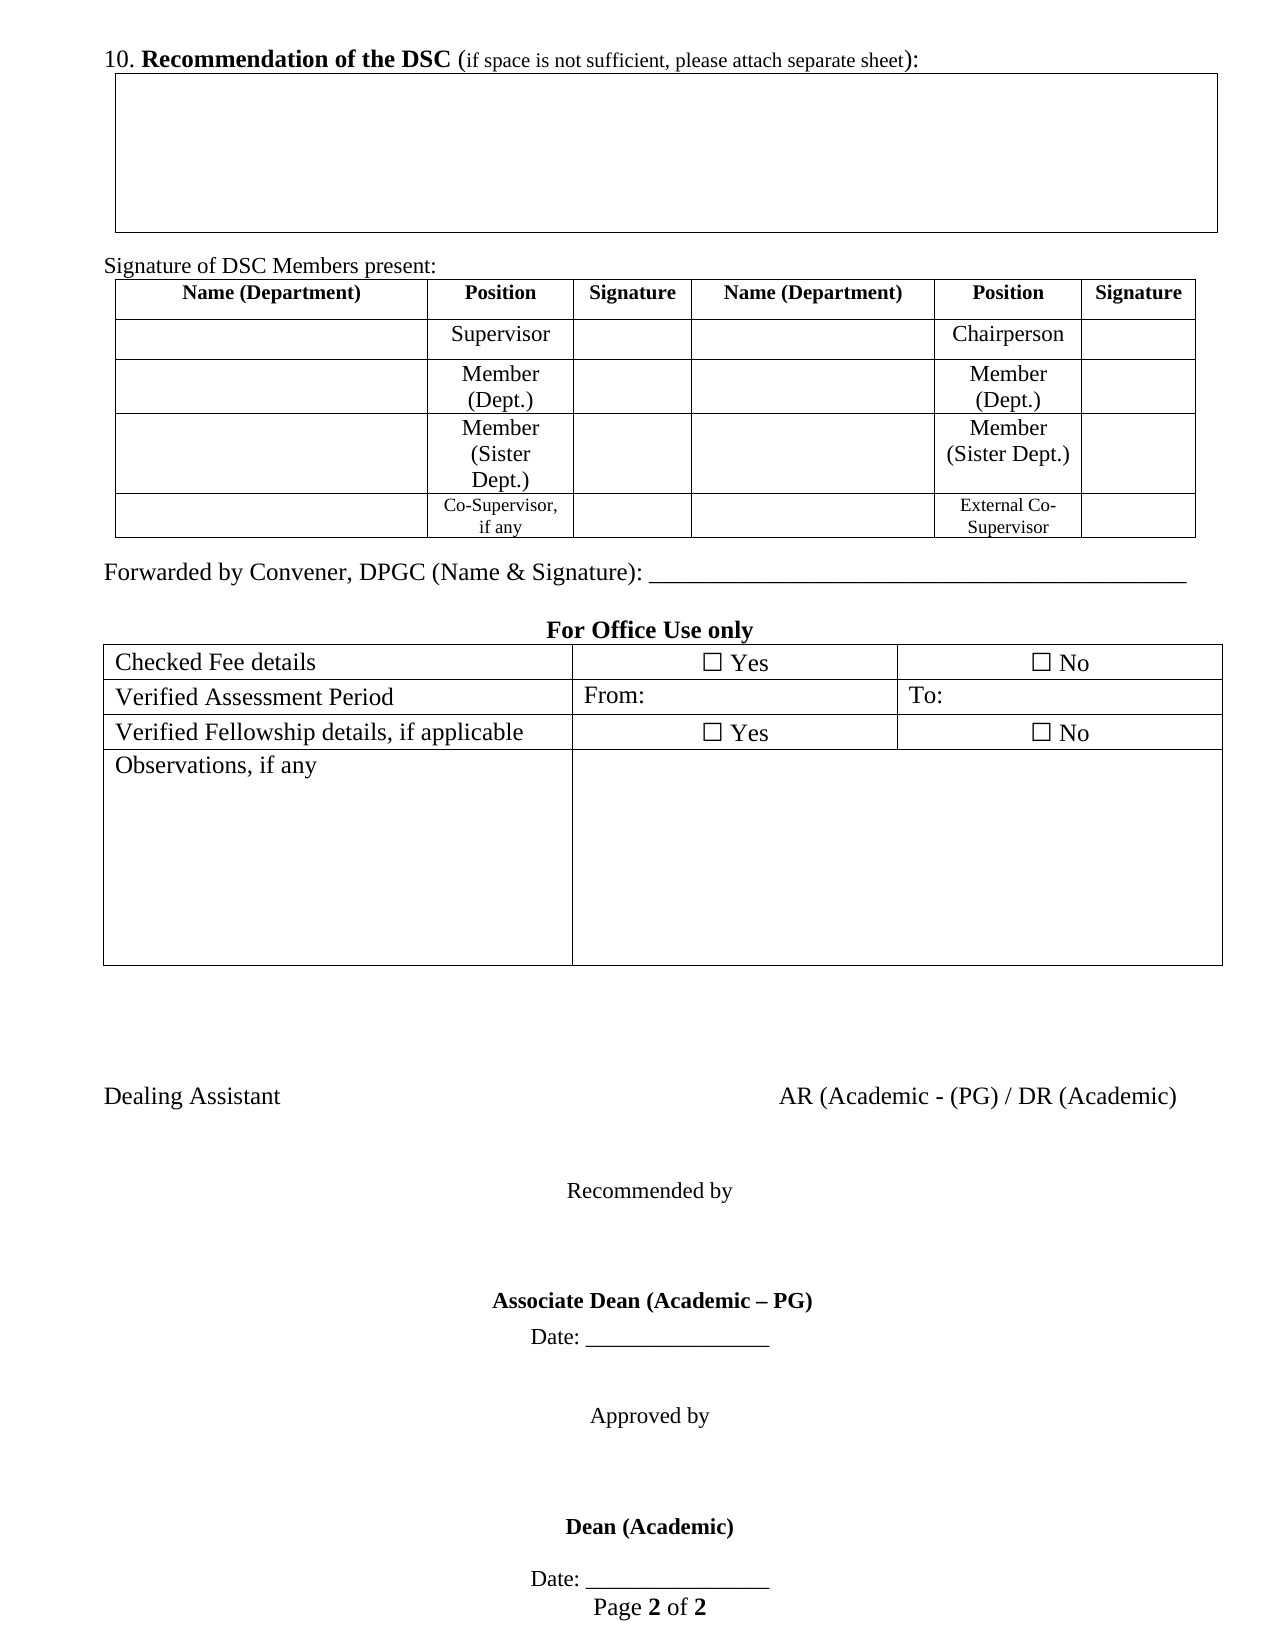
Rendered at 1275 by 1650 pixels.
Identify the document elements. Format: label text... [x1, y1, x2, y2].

table_cell Member (Dept.) [935, 360, 1081, 413]
table_cell [574, 494, 691, 537]
table_header Name (Department) [692, 280, 934, 319]
text Date: ________________ [103, 1323, 1196, 1350]
table_cell Verified Assessment Period [104, 680, 572, 714]
table_cell [116, 320, 427, 359]
text Date: ________________ [103, 1565, 1196, 1592]
table_cell [574, 360, 691, 413]
table_cell [692, 494, 934, 537]
table_cell [573, 750, 1222, 965]
table_cell Supervisor [428, 320, 573, 359]
table_cell [1082, 360, 1195, 413]
table_cell [116, 414, 427, 493]
text For Office Use only [103, 615, 1196, 643]
table_header ☐ No [898, 645, 1222, 679]
text Signature of DSC Members present: [103, 252, 1196, 279]
table_cell To: [898, 680, 1222, 714]
table_cell Observations, if any [104, 750, 572, 965]
table_cell [692, 414, 934, 493]
table_header Position [428, 280, 573, 319]
text Recommended by [103, 1177, 1196, 1204]
table_cell Verified Fellowship details, if applicable [104, 715, 572, 749]
text Approved by [103, 1402, 1196, 1429]
text Dean (Academic) [103, 1513, 1196, 1539]
text Forwarded by Convener, DPGC (Name & Signature): ___________________________________________ [103, 557, 1196, 586]
table_cell [574, 414, 691, 493]
table_header Position [935, 280, 1081, 319]
table_header ☐ Yes [573, 645, 897, 679]
table_header Checked Fee details [104, 645, 572, 679]
table_cell [692, 320, 934, 359]
table_cell From: [573, 680, 897, 714]
table_cell Chairperson [935, 320, 1081, 359]
table_cell [116, 494, 427, 537]
table_cell ☐ No [898, 715, 1222, 749]
table_cell [116, 360, 427, 413]
table_cell [574, 320, 691, 359]
table_cell ☐ Yes [573, 715, 897, 749]
text Associate Dean (Academic – PG) [103, 1287, 1196, 1314]
table_cell [1082, 494, 1195, 537]
table_cell [692, 360, 934, 413]
table_cell Member (Sister Dept.) [935, 414, 1081, 493]
table_cell External Co-Supervisor [935, 494, 1081, 537]
table_header Signature [1082, 280, 1195, 319]
text 10. Recommendation of the DSC (if space is not sufficient, please attach separate sheet): [103, 44, 1196, 73]
table_cell [1082, 320, 1195, 359]
table_cell Member (Sister Dept.) [428, 414, 573, 493]
table_header Name (Department) [116, 280, 427, 319]
table_cell Member (Dept.) [428, 360, 573, 413]
table_header [116, 74, 1217, 232]
table_cell [1082, 414, 1195, 493]
table_header Signature [574, 280, 691, 319]
table_cell Co-Supervisor, if any [428, 494, 573, 537]
text Dealing Assistant AR (Academic - (PG) / DR (Academic) [103, 1081, 1196, 1110]
